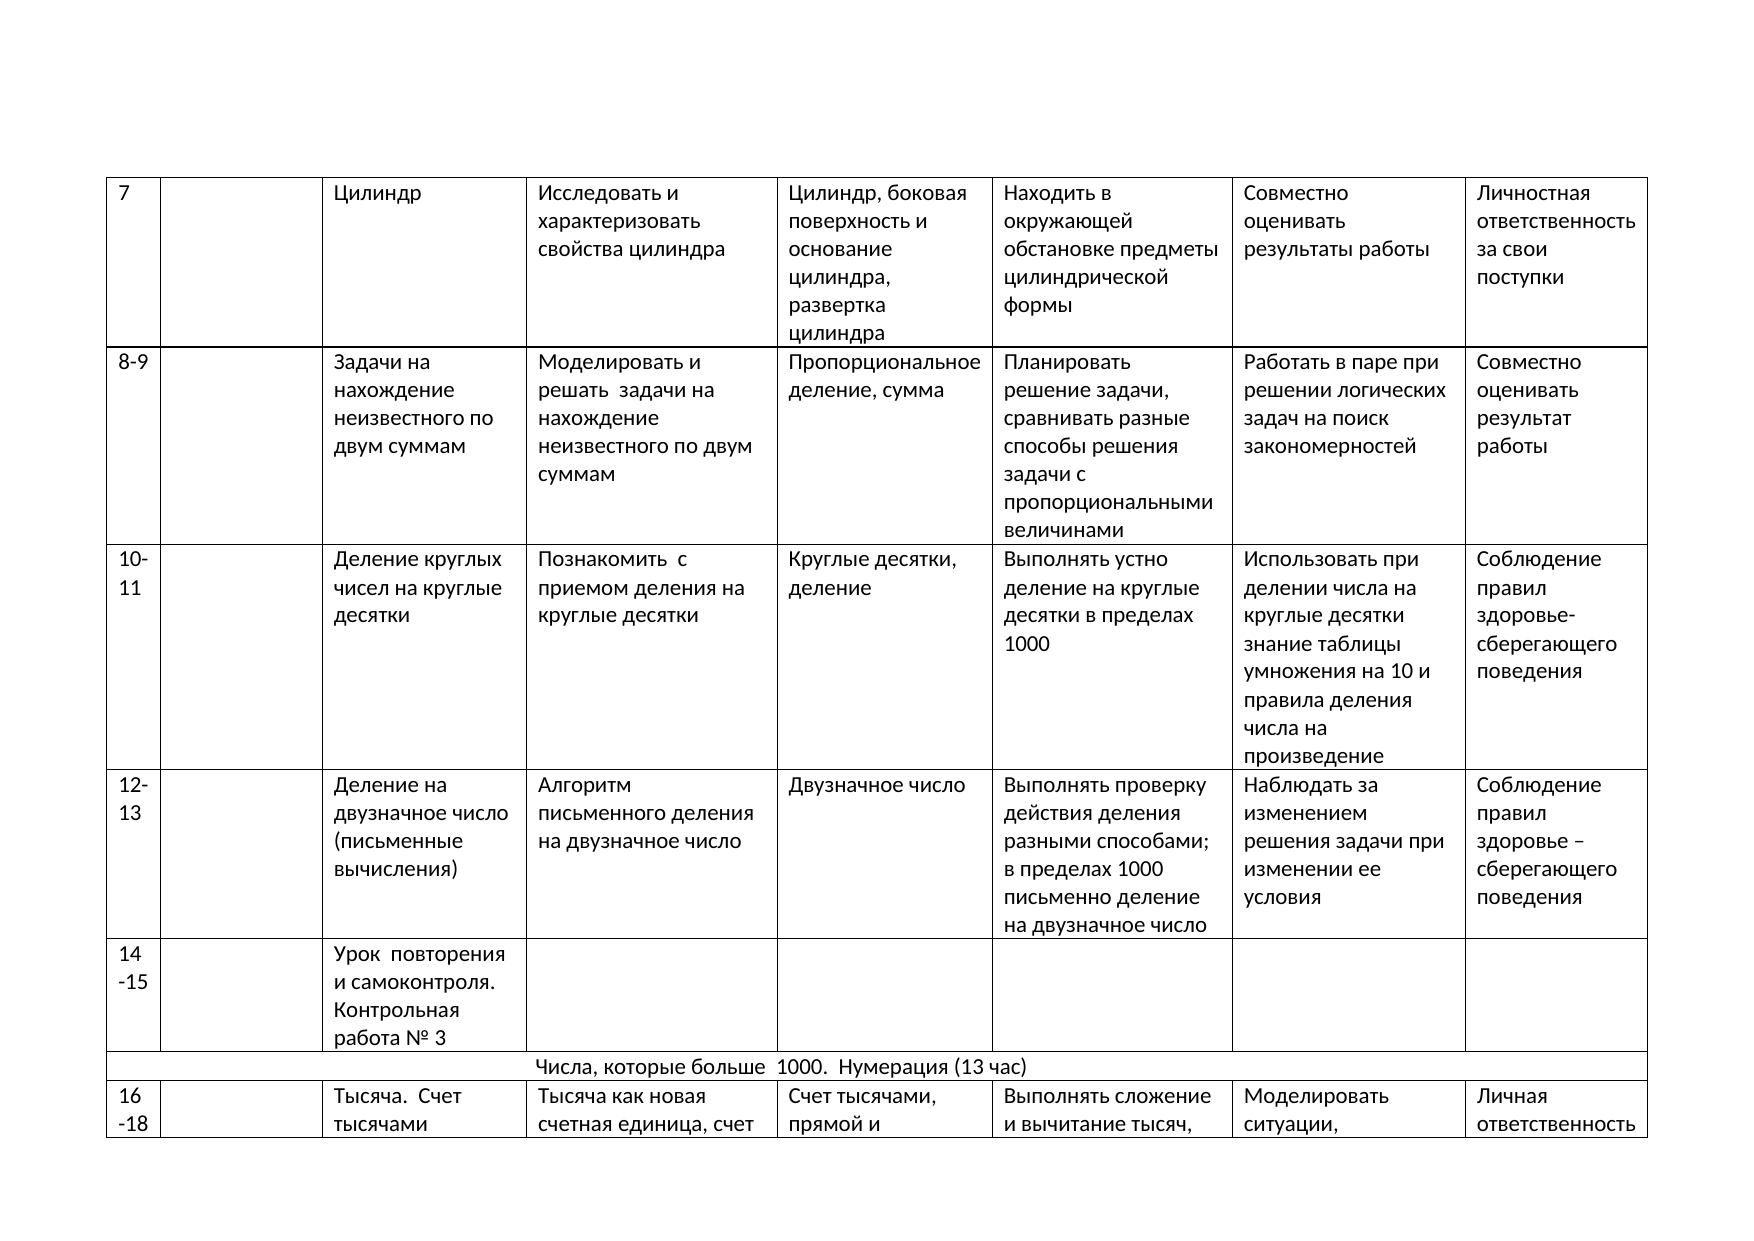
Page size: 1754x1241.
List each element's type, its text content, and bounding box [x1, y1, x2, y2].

table_cell Круглые десятки, деление [778, 545, 992, 769]
table_cell [778, 939, 992, 1051]
table_cell Пропорциональное деление, сумма [778, 348, 992, 543]
table_cell Познакомить с приемом деления на круглые десятки [527, 545, 777, 769]
table_cell Урок повторения и самоконтроля. Контрольная работа № 3 [323, 939, 526, 1051]
table_cell 10-11 [107, 545, 160, 769]
table_cell [993, 939, 1232, 1051]
table_cell Совместно оценивать результат работы [1466, 348, 1647, 543]
table_cell 7 [107, 178, 160, 346]
table_cell Выполнять устно деление на круглые десятки в пределах 1000 [993, 545, 1232, 769]
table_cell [993, 1081, 1232, 1137]
table_cell [161, 770, 322, 938]
table_cell 14 -15 [107, 939, 160, 1051]
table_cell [1466, 1081, 1647, 1137]
table_cell Двузначное число [778, 770, 992, 938]
table_cell Планировать решение задачи, сравнивать разные способы решения задачи с пропорциональными величинами [993, 348, 1232, 543]
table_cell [527, 1081, 777, 1137]
table_cell [161, 348, 322, 543]
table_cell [1466, 178, 1647, 346]
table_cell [1233, 1081, 1465, 1137]
table_cell Моделировать и решать задачи на нахождение неизвестного по двум суммам [527, 348, 777, 543]
table_cell Деление на двузначное число (письменные вычисления) [323, 770, 526, 938]
table_cell Исследовать и характеризовать свойства цилиндра [527, 178, 777, 346]
table_cell [1466, 939, 1647, 1051]
table_cell Соблюдение правил здоровье – сберегающего поведения [1466, 770, 1647, 938]
table_cell Выполнять проверку действия деления разными способами; в пределах 1000 письменно деление на двузначное число [993, 770, 1232, 938]
table_cell Использовать при делении числа на круглые десятки знание таблицы умножения на 10 и правила деления числа на произведение [1233, 545, 1465, 769]
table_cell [323, 1081, 526, 1137]
table_cell Цилиндр [323, 178, 526, 346]
table_cell [161, 178, 322, 346]
table_cell Соблюдение правил здоровье-сберегающего поведения [1466, 545, 1647, 769]
table_cell [161, 939, 322, 1051]
table_cell Задачи на нахождение неизвестного по двум суммам [323, 348, 526, 543]
table_cell 8-9 [107, 348, 160, 543]
table_cell [1233, 939, 1465, 1051]
table_cell Деление круглых чисел на круглые десятки [323, 545, 526, 769]
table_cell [778, 1081, 992, 1137]
table_cell Цилиндр, боковая поверхность и основание цилиндра, развертка цилиндра [778, 178, 992, 346]
table_cell Совместно оценивать результаты работы [1233, 178, 1465, 346]
table_cell [527, 939, 777, 1051]
table_cell 12-13 [107, 770, 160, 938]
table_cell Работать в паре при решении логических задач на поиск закономерностей [1233, 348, 1465, 543]
table_cell Алгоритм письменного деления на двузначное число [527, 770, 777, 938]
table_cell Находить в окружающей обстановке предметы цилиндрической формы [993, 178, 1232, 346]
table_cell [161, 1081, 322, 1137]
table_cell 16 -18 [107, 1081, 160, 1137]
table_cell Числа, которые больше 1000. Нумерация (13 час) [107, 1052, 1647, 1080]
table_cell Наблюдать за изменением решения задачи при изменении ее условия [1233, 770, 1465, 938]
table_cell [161, 545, 322, 769]
